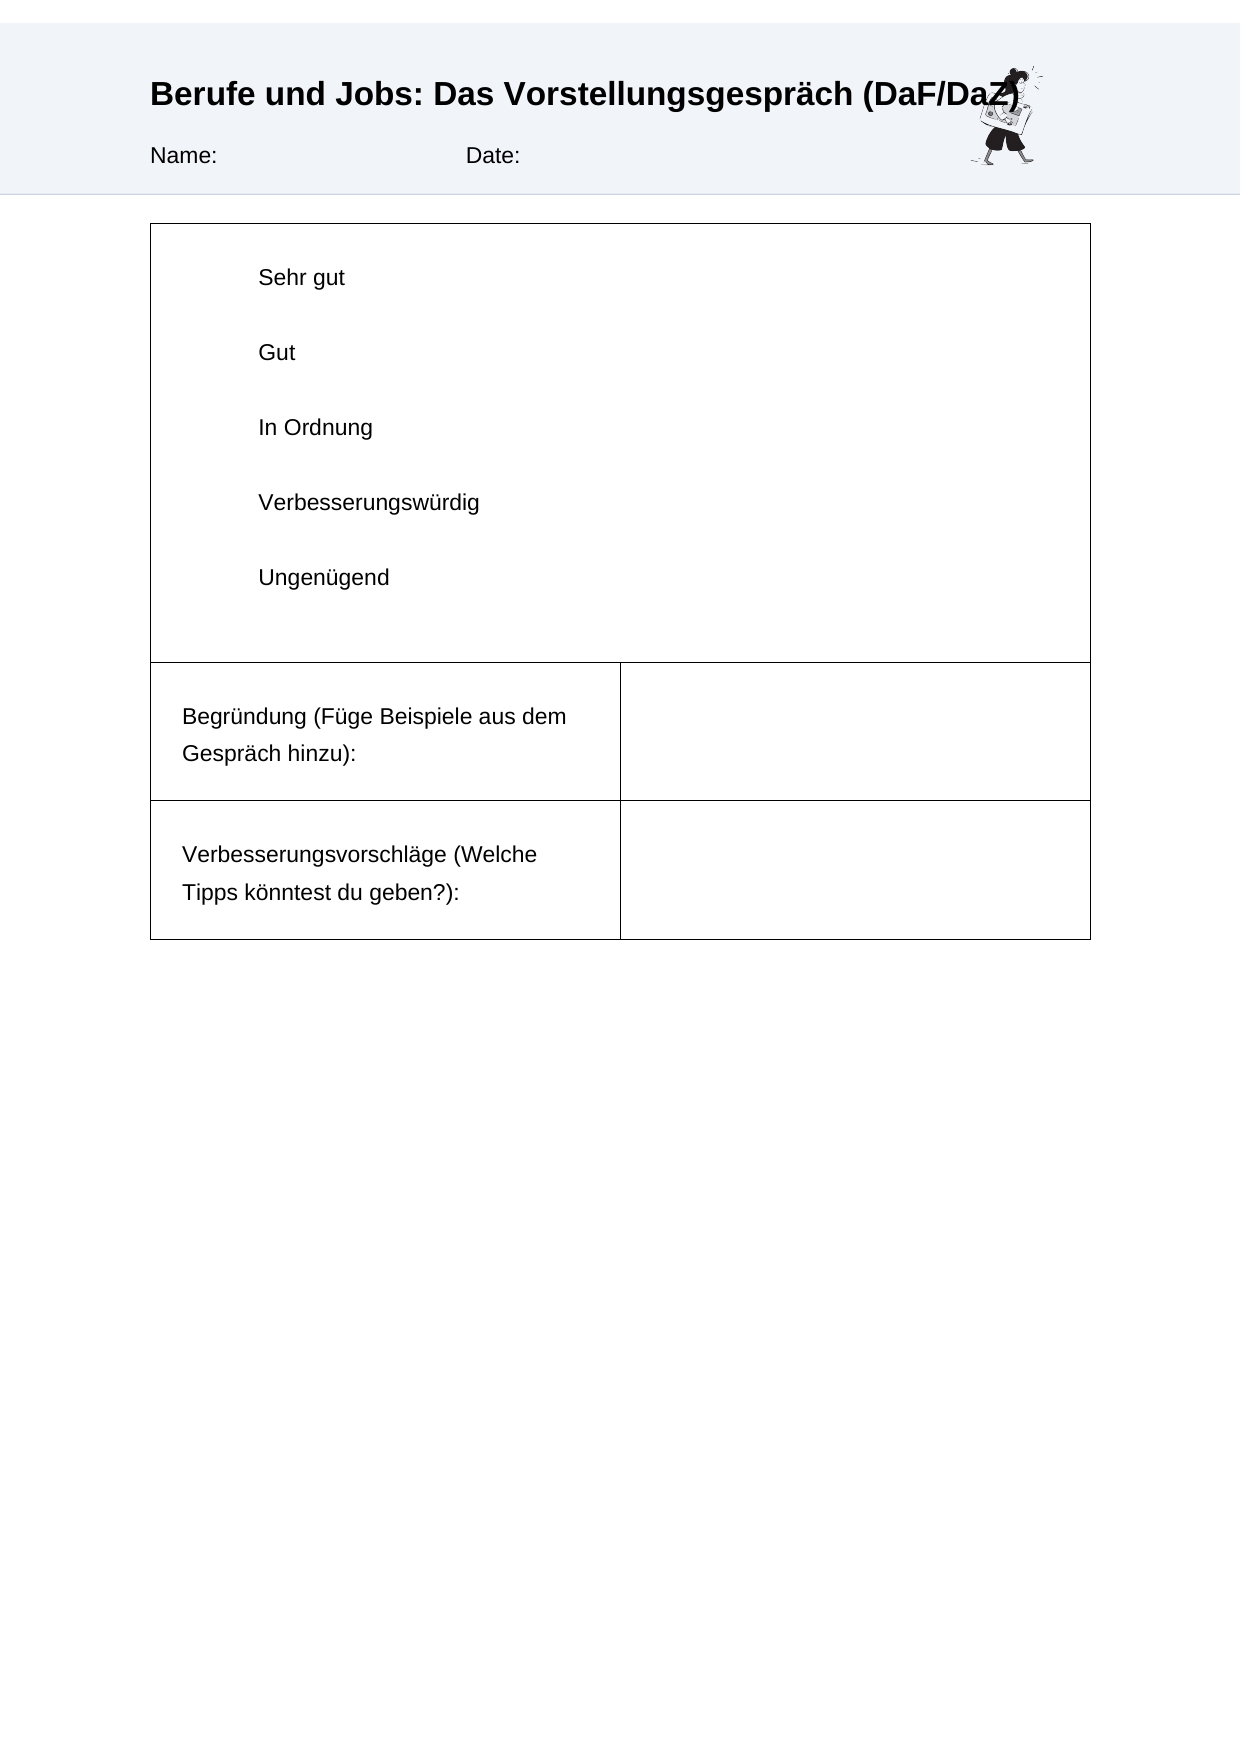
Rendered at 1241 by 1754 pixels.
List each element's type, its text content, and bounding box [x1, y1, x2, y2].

table_cell Begründung (Füge Beispiele aus dem Gespräch hinzu): [151, 663, 620, 800]
table_cell [621, 801, 1090, 939]
table_cell Sehr gut Gut In Ordnung Verbesserungswürdig Ungenügend [151, 224, 1090, 662]
table_cell Verbesserungsvorschläge (Welche Tipps könntest du geben?): [151, 801, 620, 939]
table_cell [621, 663, 1090, 800]
picture [0, 23, 1241, 195]
